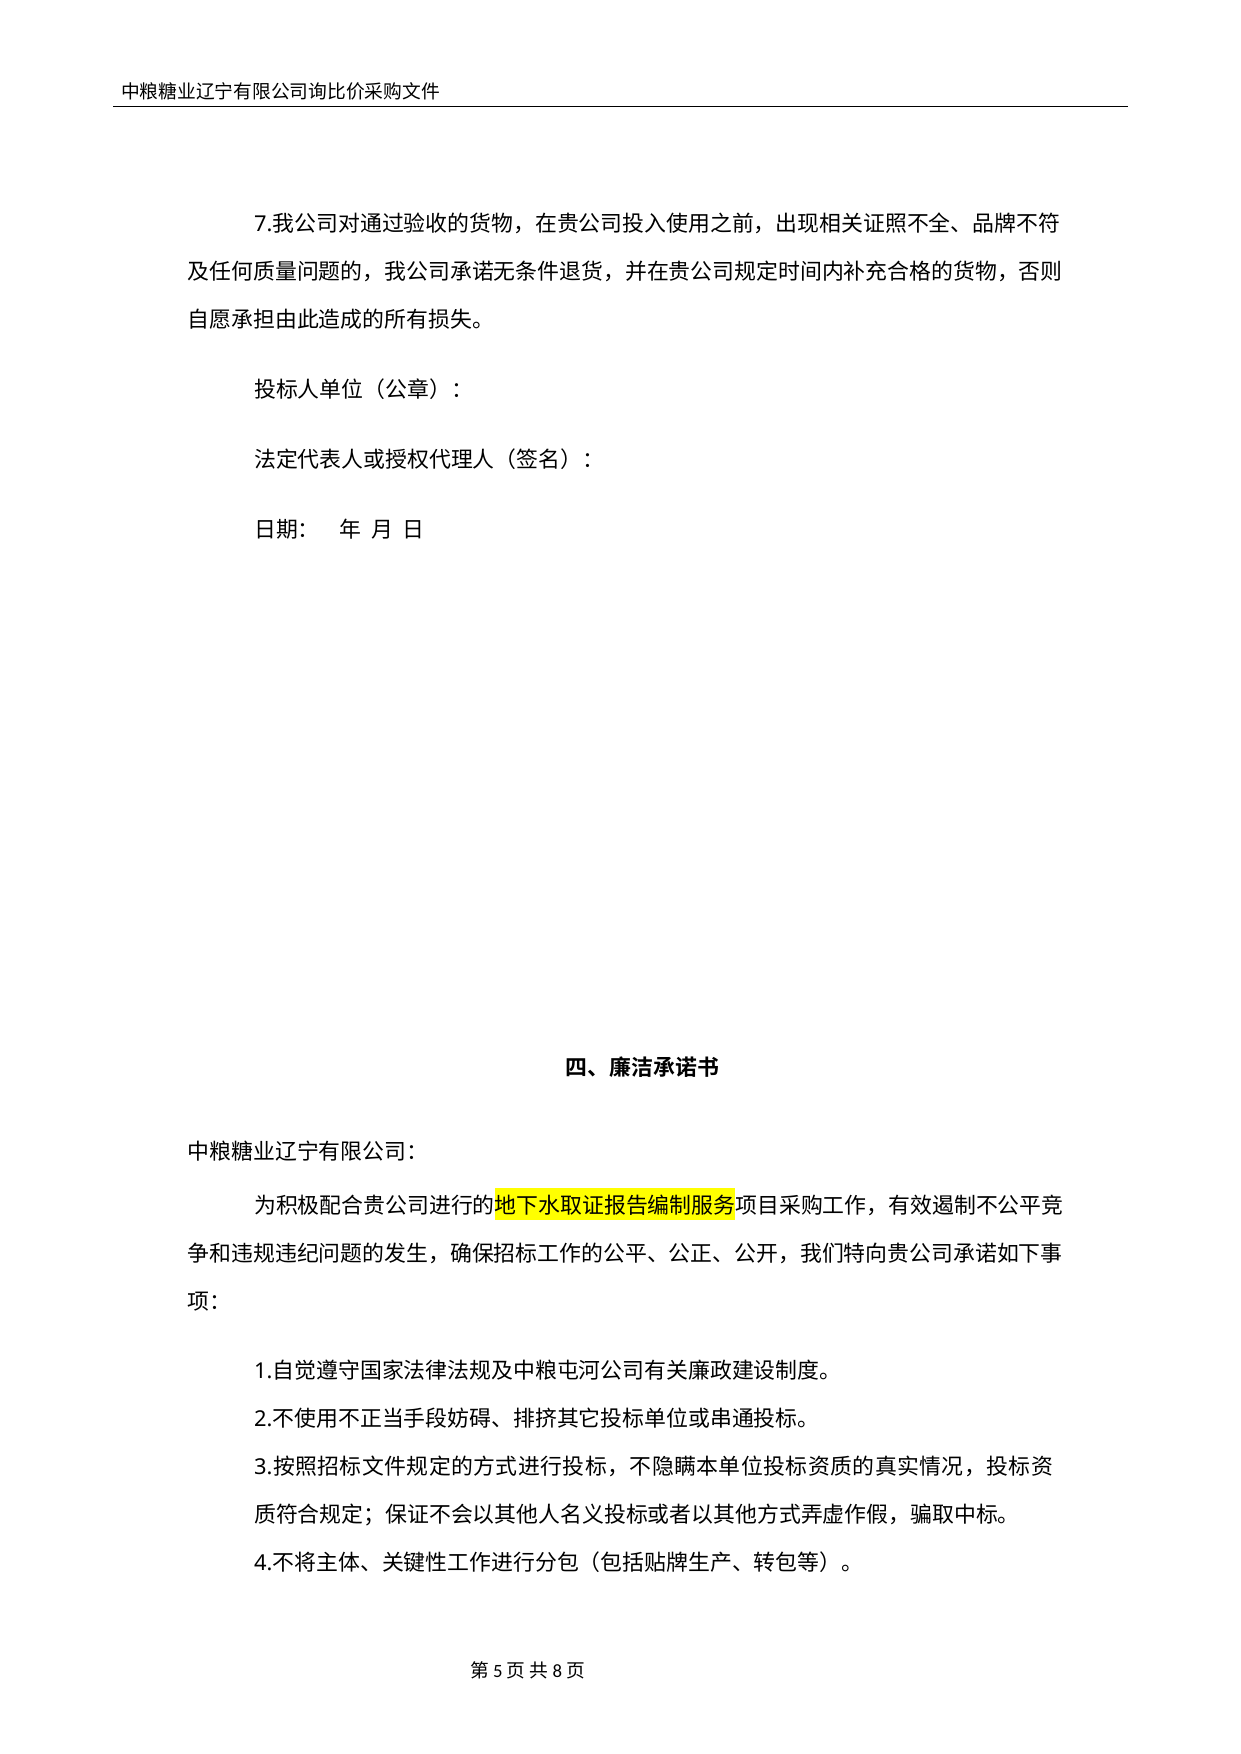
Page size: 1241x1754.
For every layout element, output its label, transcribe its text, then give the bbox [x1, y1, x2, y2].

text 四、廉洁承诺书 [121, 1050, 1119, 1081]
list 1.自觉遵守国家法律法规及中粮屯河公司有关廉政建设制度。 [254, 1353, 1053, 1384]
text 中粮糖业辽宁有限公司： [187, 1134, 1119, 1166]
text 日期： 年 月 日 [187, 512, 1070, 544]
list 3.按照招标文件规定的方式进行投标，不隐瞒本单位投标资质的真实情况，投标资质符合规定；保证不会以其他人名义投标或者以其他方式弄虚作假，骗取中标。 [254, 1449, 1053, 1528]
list 2.不使用不正当手段妨碍、排挤其它投标单位或串通投标。 [254, 1401, 1053, 1432]
list 4.不将主体、关键性工作进行分包（包括贴牌生产、转包等）。 [254, 1545, 1053, 1577]
text 7.我公司对通过验收的货物，在贵公司投入使用之前，出现相关证照不全、品牌不符及任何质量问题的，我公司承诺无条件退货，并在贵公司规定时间内补充合格的货物，否则自愿承担由此造成的所有损失。 [187, 206, 1070, 334]
text 法定代表人或授权代理人（签名）： [187, 442, 1070, 474]
text 投标人单位（公章）： [187, 372, 1070, 404]
text 为积极配合贵公司进行的地下水取证报告编制服务项目采购工作，有效遏制不公平竞争和违规违纪问题的发生，确保招标工作的公平、公正、公开，我们特向贵公司承诺如下事项： [187, 1188, 1070, 1316]
